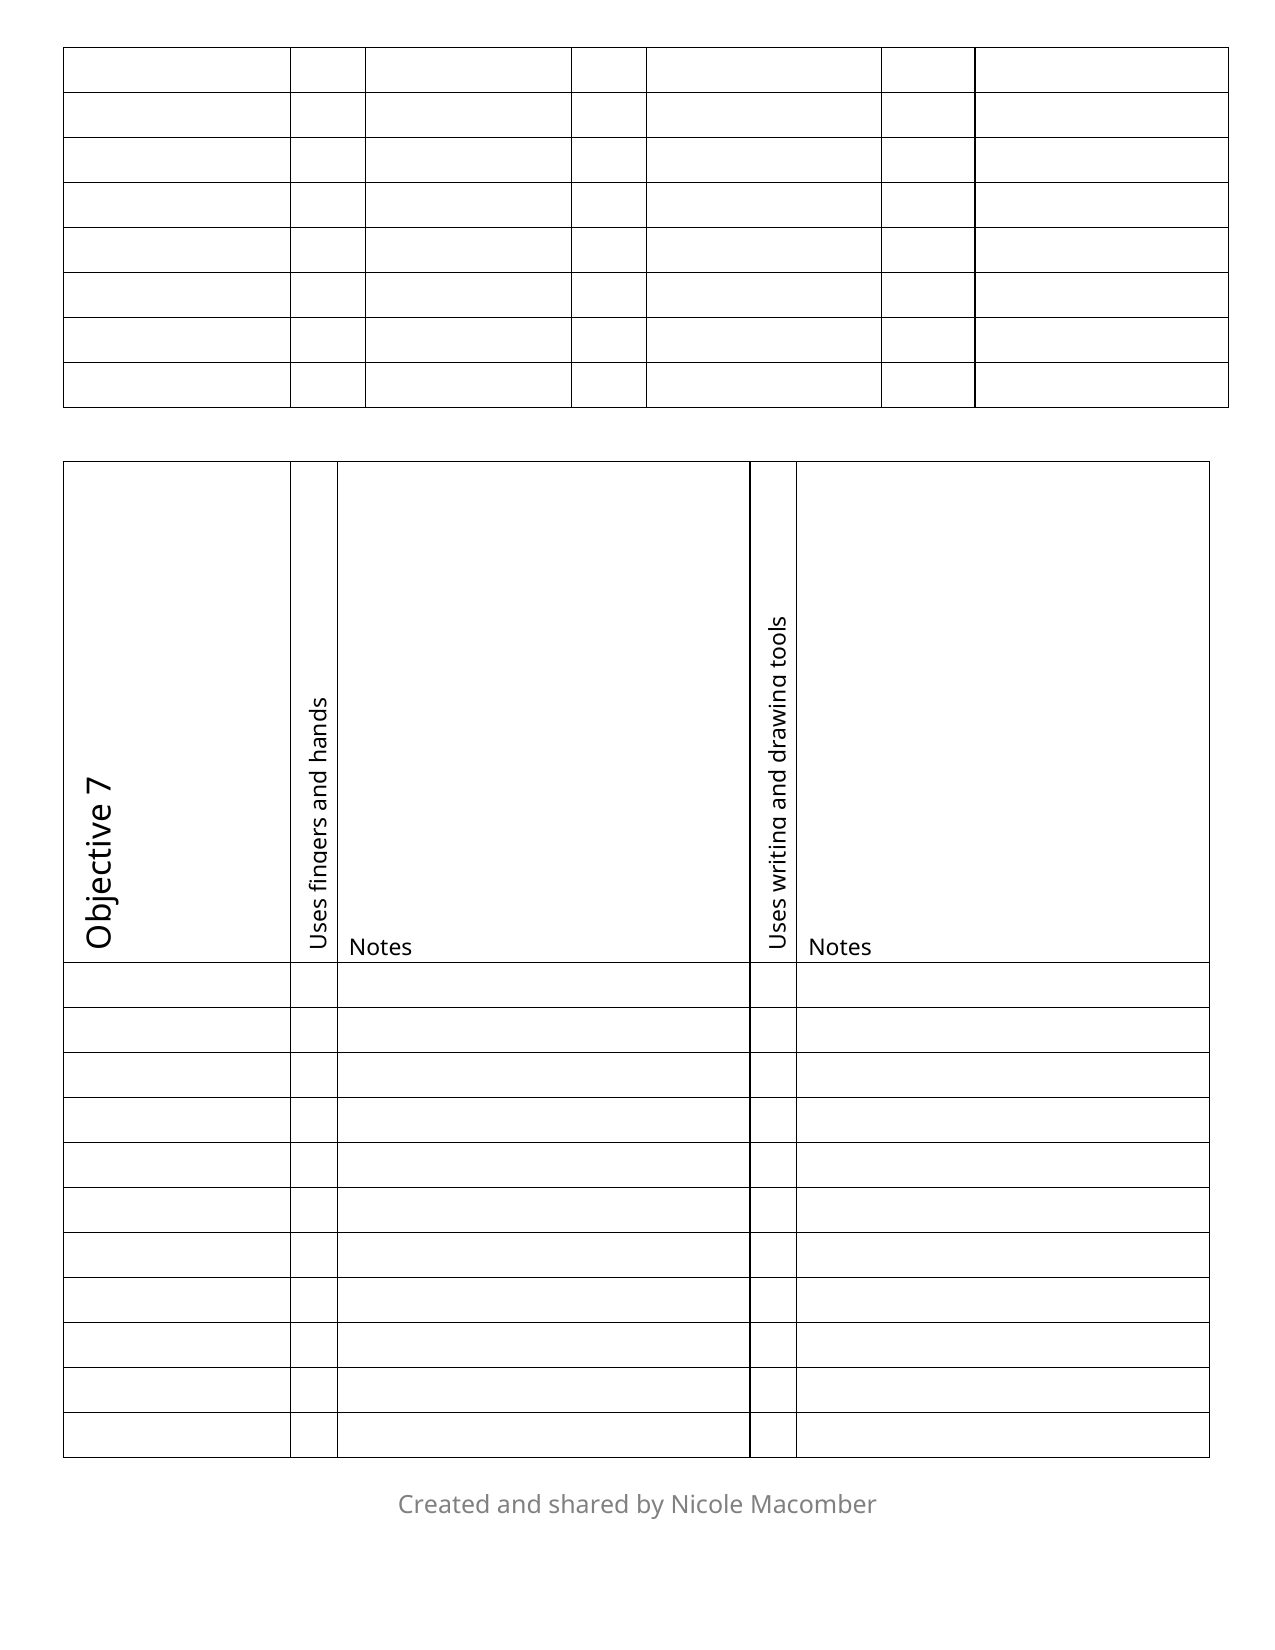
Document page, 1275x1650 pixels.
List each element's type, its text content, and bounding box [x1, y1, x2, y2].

table_cell [291, 1098, 337, 1142]
table_cell [797, 963, 1209, 1007]
table_cell [64, 1413, 290, 1457]
table_cell [572, 48, 646, 92]
table_cell [647, 138, 881, 182]
table_cell [291, 138, 365, 182]
table_cell [338, 1008, 749, 1052]
table_cell [291, 1188, 337, 1232]
table_cell [338, 1278, 749, 1322]
table_cell [291, 1143, 337, 1187]
table_cell [291, 273, 365, 317]
table_cell [291, 1053, 337, 1097]
table_cell [338, 1233, 749, 1277]
table_cell [366, 48, 571, 92]
table_cell [291, 1278, 337, 1322]
table_cell [882, 228, 974, 272]
table_cell [291, 318, 365, 362]
table_cell [291, 963, 337, 1007]
table_cell [64, 273, 290, 317]
table_cell [291, 1323, 337, 1367]
table_cell [797, 1323, 1209, 1367]
table_cell [338, 1323, 749, 1367]
table_cell [751, 1053, 796, 1097]
table_cell [291, 363, 365, 407]
table_header Objective 7 [64, 462, 290, 962]
table_cell [338, 963, 749, 1007]
table_cell [751, 1368, 796, 1412]
table_cell [797, 1143, 1209, 1187]
table_cell [797, 1278, 1209, 1322]
table_cell [751, 1098, 796, 1142]
table_cell [64, 228, 290, 272]
table_cell [751, 963, 796, 1007]
table_cell [291, 1233, 337, 1277]
table_cell [976, 273, 1228, 317]
table_cell [976, 318, 1228, 362]
table_header Uses writing and drawing tools [751, 462, 796, 962]
table_cell [64, 1323, 290, 1367]
table_cell [64, 1053, 290, 1097]
table_cell [64, 48, 290, 92]
table_cell [64, 1278, 290, 1322]
table_header Notes [797, 462, 1209, 962]
table_cell [797, 1368, 1209, 1412]
table_cell [338, 1053, 749, 1097]
table_cell [797, 1413, 1209, 1457]
table_cell [572, 93, 646, 137]
table_cell [291, 228, 365, 272]
table_cell [64, 1233, 290, 1277]
table_cell [647, 318, 881, 362]
table_cell [64, 318, 290, 362]
table_cell [647, 48, 881, 92]
table_cell [366, 138, 571, 182]
table_cell [882, 183, 974, 227]
table_cell [64, 93, 290, 137]
table_cell [882, 273, 974, 317]
table_cell [976, 363, 1228, 407]
table_header Uses fingers and hands [291, 462, 337, 962]
table_cell [797, 1008, 1209, 1052]
table_cell [882, 318, 974, 362]
table_cell [572, 138, 646, 182]
table_cell [366, 228, 571, 272]
table_cell [797, 1053, 1209, 1097]
table_cell [751, 1413, 796, 1457]
table_cell [291, 93, 365, 137]
table_cell [882, 48, 974, 92]
table_cell [366, 93, 571, 137]
table_cell [572, 363, 646, 407]
table_cell [751, 1143, 796, 1187]
table_cell [976, 183, 1228, 227]
table_cell [572, 273, 646, 317]
table_cell [976, 138, 1228, 182]
table_cell [64, 1098, 290, 1142]
table_cell [647, 228, 881, 272]
table_cell [338, 1368, 749, 1412]
table_cell [882, 363, 974, 407]
table_cell [291, 183, 365, 227]
table_cell [751, 1008, 796, 1052]
table_cell [338, 1098, 749, 1142]
table_cell [291, 1008, 337, 1052]
table_cell [797, 1098, 1209, 1142]
table_cell [64, 363, 290, 407]
table_cell [647, 93, 881, 137]
table_cell [366, 318, 571, 362]
table_cell [291, 48, 365, 92]
table_cell [751, 1323, 796, 1367]
table_cell [338, 1413, 749, 1457]
table_cell [647, 273, 881, 317]
table_cell [647, 183, 881, 227]
table_cell [291, 1368, 337, 1412]
table_cell [572, 228, 646, 272]
table_cell [882, 138, 974, 182]
table_cell [64, 1368, 290, 1412]
table_cell [976, 48, 1228, 92]
table_cell [64, 1008, 290, 1052]
table_cell [366, 363, 571, 407]
table_cell [751, 1278, 796, 1322]
table_cell [338, 1143, 749, 1187]
table_cell [64, 138, 290, 182]
table_header Notes [338, 462, 749, 962]
table_cell [64, 183, 290, 227]
table_cell [647, 363, 881, 407]
table_cell [64, 963, 290, 1007]
table_cell [572, 183, 646, 227]
table_cell [64, 1188, 290, 1232]
table_cell [751, 1233, 796, 1277]
table_cell [751, 1188, 796, 1232]
table_cell [572, 318, 646, 362]
table_cell [366, 183, 571, 227]
table_cell [797, 1188, 1209, 1232]
table_cell [366, 273, 571, 317]
table_cell [976, 228, 1228, 272]
table_cell [797, 1233, 1209, 1277]
table_cell [338, 1188, 749, 1232]
table_cell [976, 93, 1228, 137]
table_cell [64, 1143, 290, 1187]
table_cell [291, 1413, 337, 1457]
table_cell [882, 93, 974, 137]
